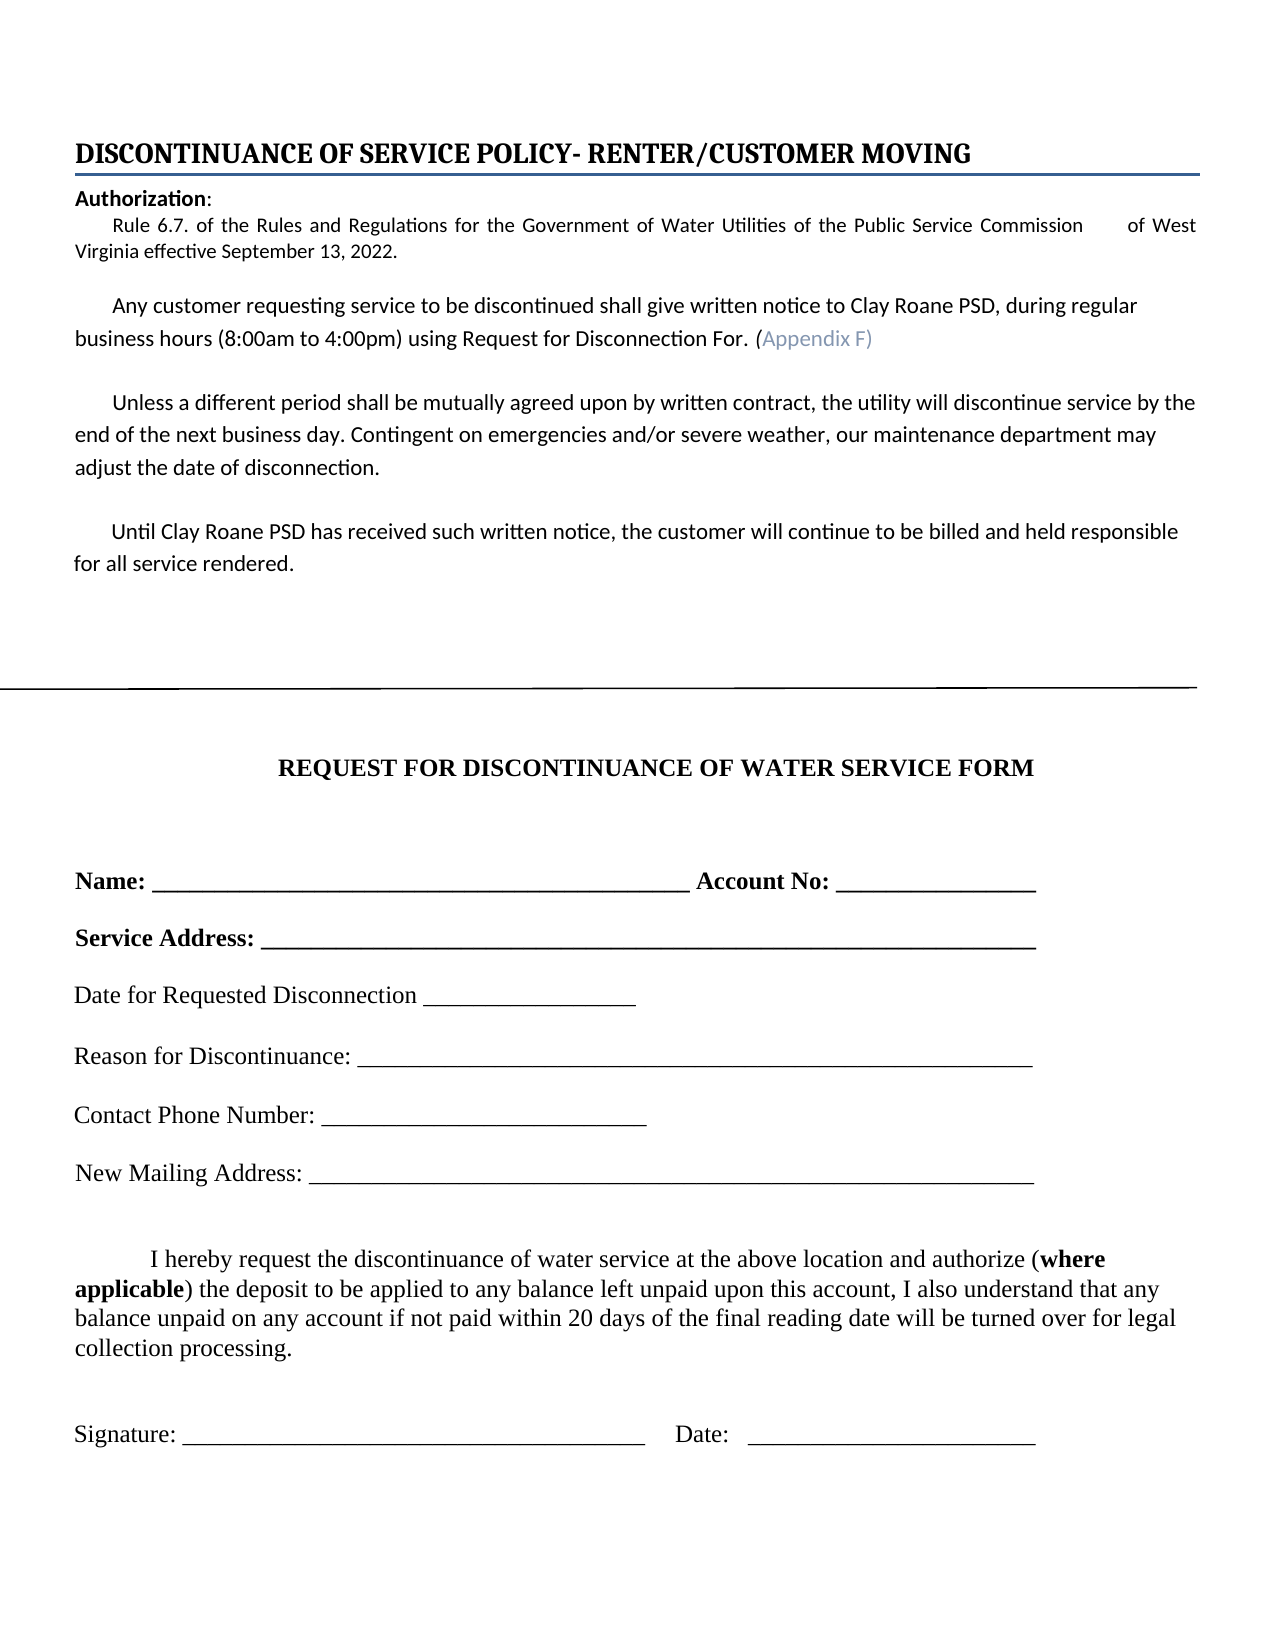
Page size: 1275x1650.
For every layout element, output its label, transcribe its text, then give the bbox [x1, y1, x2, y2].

text Service Address: ______________________________________________________________ [75, 923, 1200, 952]
text New Mailing Address: __________________________________________________________ [75, 1158, 1200, 1187]
text Name: ___________________________________________ Account No: ________________ [75, 866, 1200, 894]
text Reason for Discontinuance: ______________________________________________________ [73, 1041, 1200, 1070]
text Any customer requesting service to be discontinued shall give written notice to Clay Roane PSD, during regular business hours (8:00am to 4:00pm) using Request for Disconnection For. (Appendix F) [74, 291, 1200, 352]
text Until Clay Roane PSD has received such written notice, the customer will continue to be billed and held responsible for all service rendered. [73, 517, 1200, 577]
text REQUEST FOR DISCONTINUANCE OF WATER SERVICE FORM [75, 754, 1200, 782]
text Unless a different period shall be mutually agreed upon by written contract, the utility will discontinue service by the end of the next business day. Contingent on emergencies and/or severe weather, our maintenance department may adjust the date of disconnection. [74, 388, 1200, 481]
subtitle DISCONTINUANCE OF SERVICE POLICY- RENTER/CUSTOMER MOVING [75, 137, 1200, 173]
text I hereby request the discontinuance of water service at the above location and authorize (where applicable) the deposit to be applied to any balance left unpaid upon this account, I also understand that any balance unpaid on any account if not paid within 20 days of the final reading date will be turned over for legal collection processing. [74, 1244, 1200, 1362]
text Authorization: [75, 184, 1200, 213]
text Signature: _____________________________________ Date: _______________________ [73, 1419, 1200, 1448]
text Date for Requested Disconnection _________________ [73, 980, 1200, 1009]
text Rule 6.7. of the Rules and Regulations for the Government of Water Utilities of the Public Service Commission of West Virginia effective September 13, 2022. [75, 213, 1200, 263]
text Contact Phone Number: __________________________ [73, 1100, 1200, 1129]
